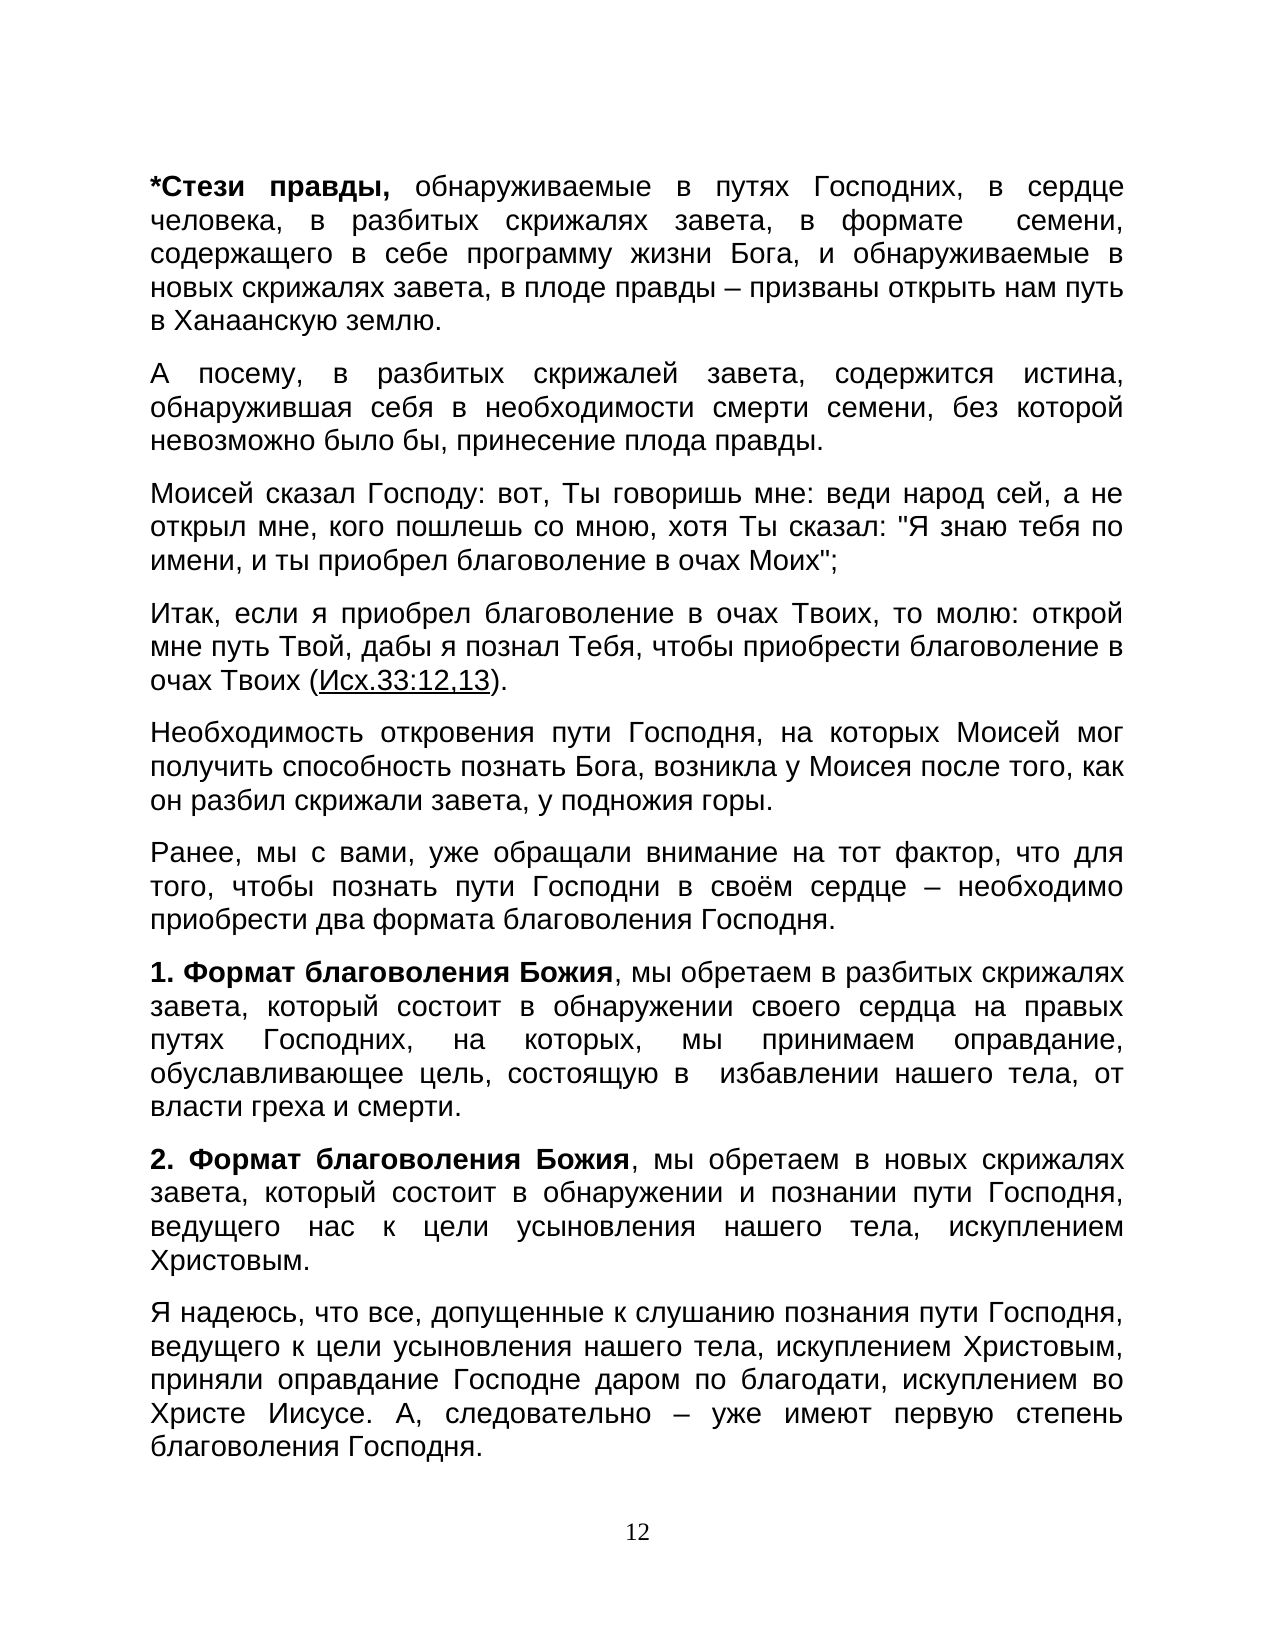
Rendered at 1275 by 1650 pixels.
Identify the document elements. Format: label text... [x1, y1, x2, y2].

text Итак, если я приобрел благоволение в очах Твоих, то молю: открой мне путь Твой, дабы я познал Тебя, чтобы приобрести благоволение в очах Твоих (Исх.33:12,13). [150, 596, 1125, 696]
text Моисей сказал Господу: вот, Ты говоришь мне: веди народ сей, а не открыл мне, кого пошлешь со мною, хотя Ты сказал: "Я знаю тебя по имени, и ты приобрел благоволение в очах Моих"; [150, 476, 1125, 576]
text Я надеюсь, что все, допущенные к слушанию познания пути Господня, ведущего к цели усыновления нашего тела, искуплением Христовым, приняли оправдание Господне даром по благодати, искуплением во Христе Иисусе. А, следовательно – уже имеют первую степень благоволения Господня. [150, 1295, 1125, 1463]
text *Стези правды, обнаруживаемые в путях Господних, в сердце человека, в разбитых скрижалях завета, в формате семени, содержащего в себе программу жизни Бога, и обнаруживаемые в новых скрижалях завета, в плоде правды – призваны открыть нам путь в Ханаанскую землю. [150, 169, 1125, 337]
text А посему, в разбитых скрижалей завета, содержится истина, обнаружившая себя в необходимости смерти семени, без которой невозможно было бы, принесение плода правды. [150, 356, 1125, 457]
text Ранее, мы с вами, уже обращали внимание на тот фактор, что для того, чтобы познать пути Господни в своём сердце – необходимо приобрести два формата благоволения Господня. [150, 835, 1125, 936]
text Необходимость откровения пути Господня, на которых Моисей мог получить способность познать Бога, возникла у Моисея после того, как он разбил скрижали завета, у подножия горы. [150, 715, 1125, 816]
text 2. Формат благоволения Божия, мы обретаем в новых скрижалях завета, который состоит в обнаружении и познании пути Господня, ведущего нас к цели усыновления нашего тела, искуплением Христовым. [150, 1142, 1125, 1276]
text 1. Формат благоволения Божия, мы обретаем в разбитых скрижалях завета, который состоит в обнаружении своего сердца на правых путях Господних, на которых, мы принимаем оправдание, обуславливающее цель, состоящую в избавлении нашего тела, от власти греха и смерти. [150, 955, 1125, 1123]
